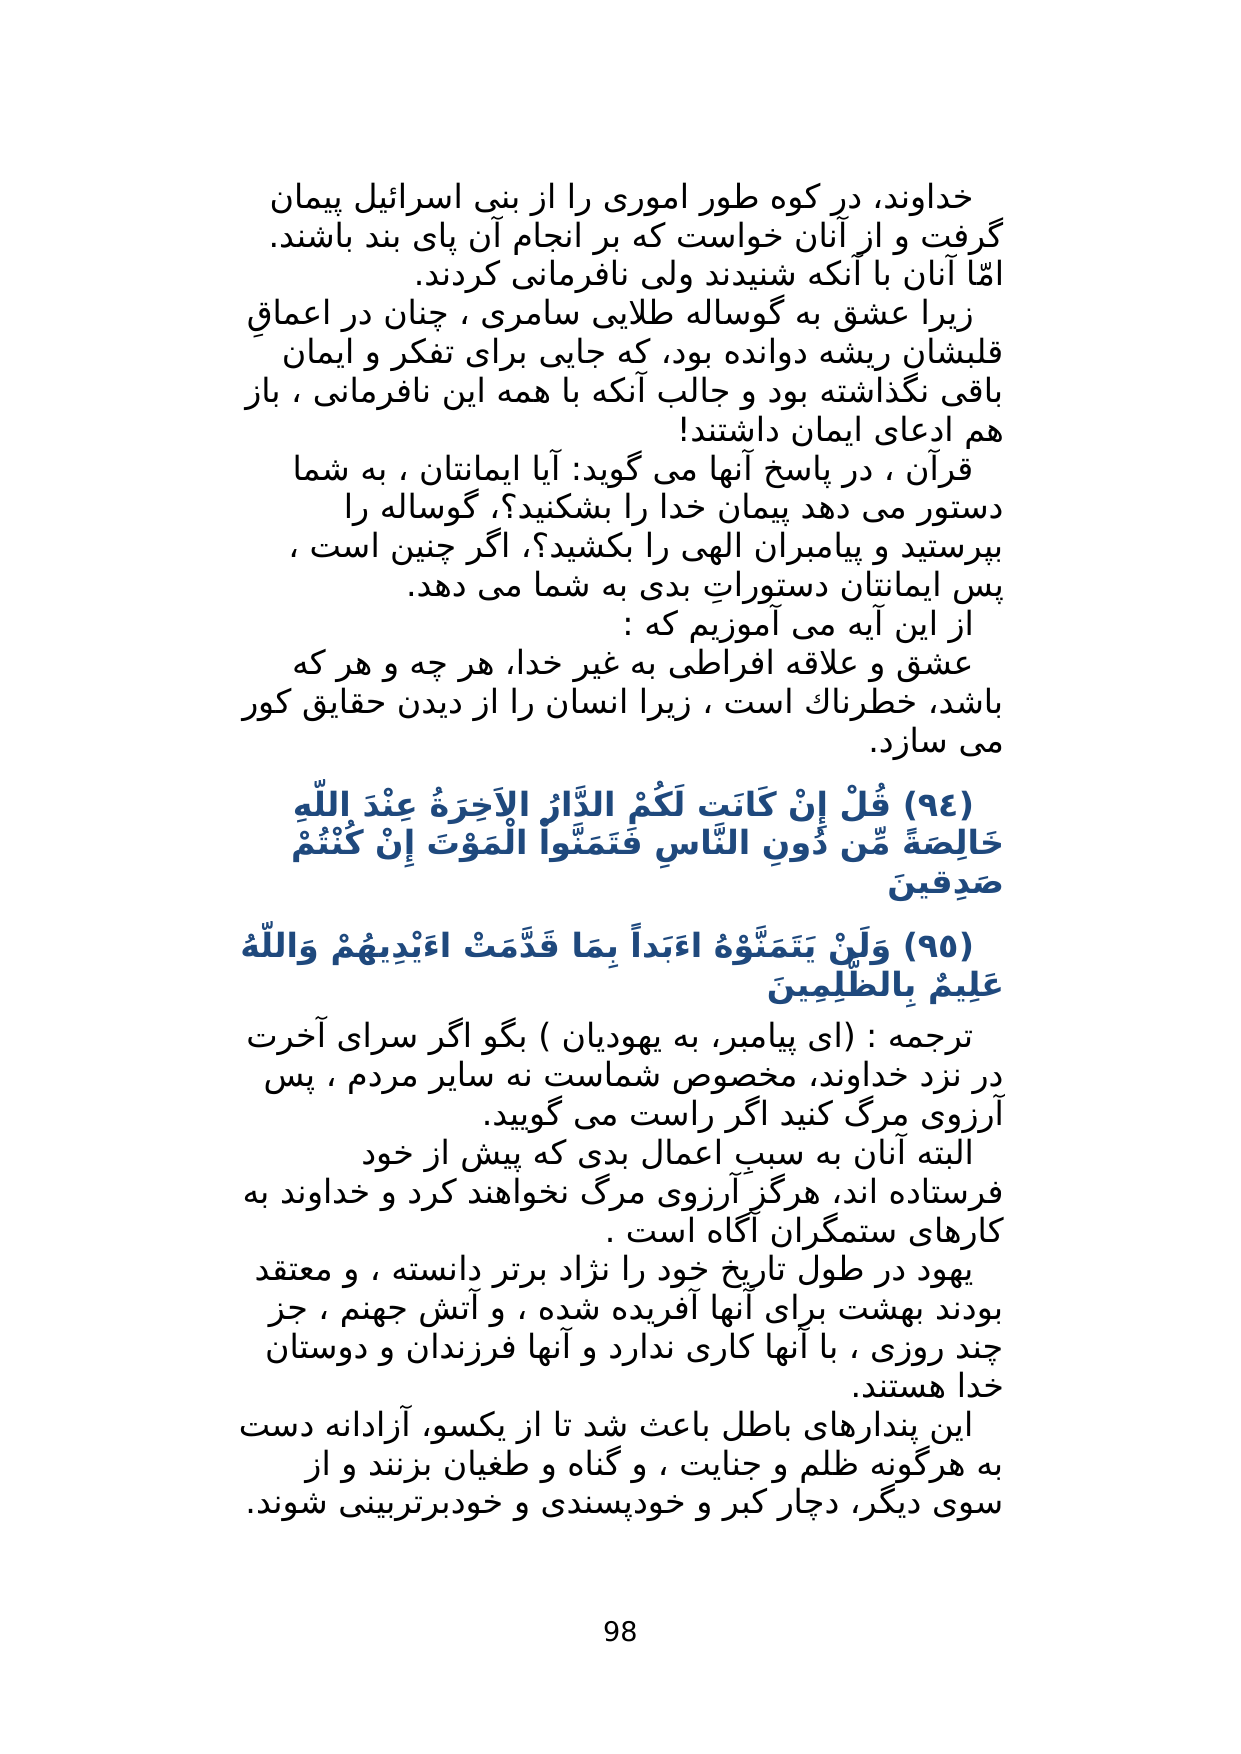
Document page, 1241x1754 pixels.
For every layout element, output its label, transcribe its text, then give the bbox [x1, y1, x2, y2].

subtitle (٩٥) وَلَنْ يَتَمَنَّوْهُ اءَبَداً بِمَا قَدَّمَتْ اءَيْدِيهُمْ وَاللّهُ عَلِيمٌ بِالظَّلِمِينَ [236, 927, 1004, 1004]
text عشق و علاقه افراطى به غير خدا، هر چه و هر كه باشد، خطرناك است ، زيرا انسان را از ديدن حقايق كور مى سازد. [236, 643, 1004, 760]
text قرآن ، در پاسخ آنها مى گويد: آيا ايمانتان ، به شما دستور مى دهد پيمان خدا را بشكنيد؟، گوساله را بپرستيد و پيامبران الهى را بكشيد؟، اگر چنين است ، پس ايمانتان دستوراتِ بدى به شما مى دهد. [236, 449, 1004, 604]
text خداوند، در كوه طور امورى را از بنى اسرائيل پيمان گرفت و از آنان خواست كه بر انجام آن پاى بند باشند. امّا آنان با آنكه شنيدند ولى نافرمانى كردند. [236, 177, 1004, 294]
text زيرا عشق به گوساله طلايى سامرى ، چنان در اعماقِ قلبشان ريشه دوانده بود، كه جايى براى تفكر و ايمان باقى نگذاشته بود و جالب آنكه با همه اين نافرمانى ، باز هم ادعاى ايمان داشتند! [236, 294, 1004, 449]
text يهود در طول تاريخ خود را نژاد برتر دانسته ، و معتقد بودند بهشت براى آنها آفريده شده ، و آتش جهنم ، جز چند روزى ، با آنها كارى ندارد و آنها فرزندان و دوستان خدا هستند. [236, 1250, 1004, 1405]
text از اين آيه مى آموزيم كه : [236, 604, 1004, 643]
text البته آنان به سببِ اعمال بدى كه پيش از خود فرستاده اند، هرگز آرزوى مرگ نخواهند كرد و خداوند به كارهاى ستمگران آگاه است . [236, 1133, 1004, 1250]
text ترجمه : (اى پيامبر، به يهوديان ) بگو اگر سراى آخرت در نزد خداوند، مخصوص شماست نه ساير مردم ، پس آرزوى مرگ كنيد اگر راست مى گوييد. [236, 1017, 1004, 1133]
subtitle (٩٤) قُلْ إِنْ كَانَت لَكُمْ الدَّارُ الاَخِرَةُ عِنْدَ اللّهِ خَالِصَةً مِّن دُونِ النَّاسِ فَتَمَنَّواْ الْمَوْتَ إِنْ كُنْتُمْ صَدِقينَ [236, 785, 1004, 902]
text اين پندارهاى باطل باعث شد تا از يكسو، آزادانه دست به هرگونه ظلم و جنايت ، و گناه و طغيان بزنند و از سوى ديگر، دچار كبر و خودپسندى و خودبرتربينى شوند. [236, 1405, 1004, 1522]
